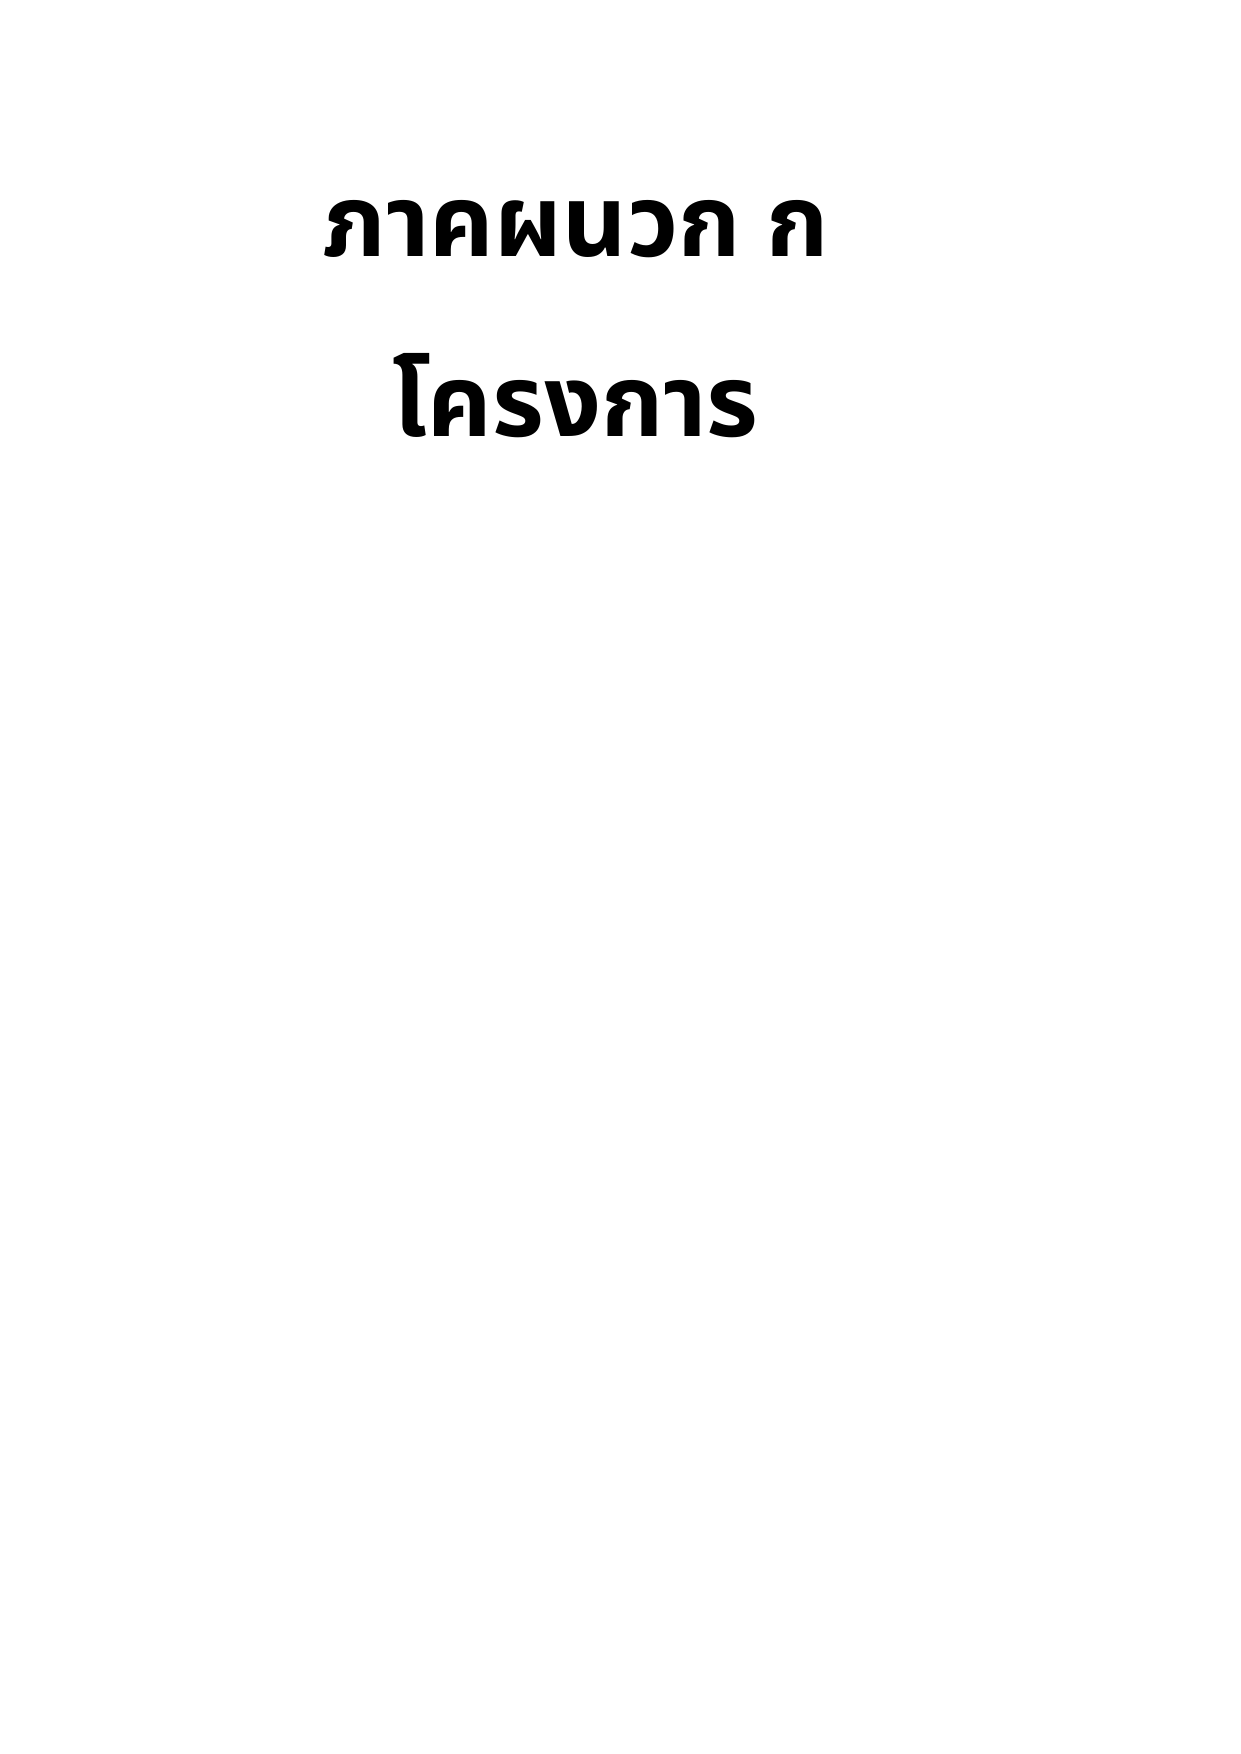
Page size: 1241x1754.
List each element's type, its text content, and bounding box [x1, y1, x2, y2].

text ภาคผนวก ก [61, 150, 1090, 301]
text โครงการ [61, 330, 1090, 481]
